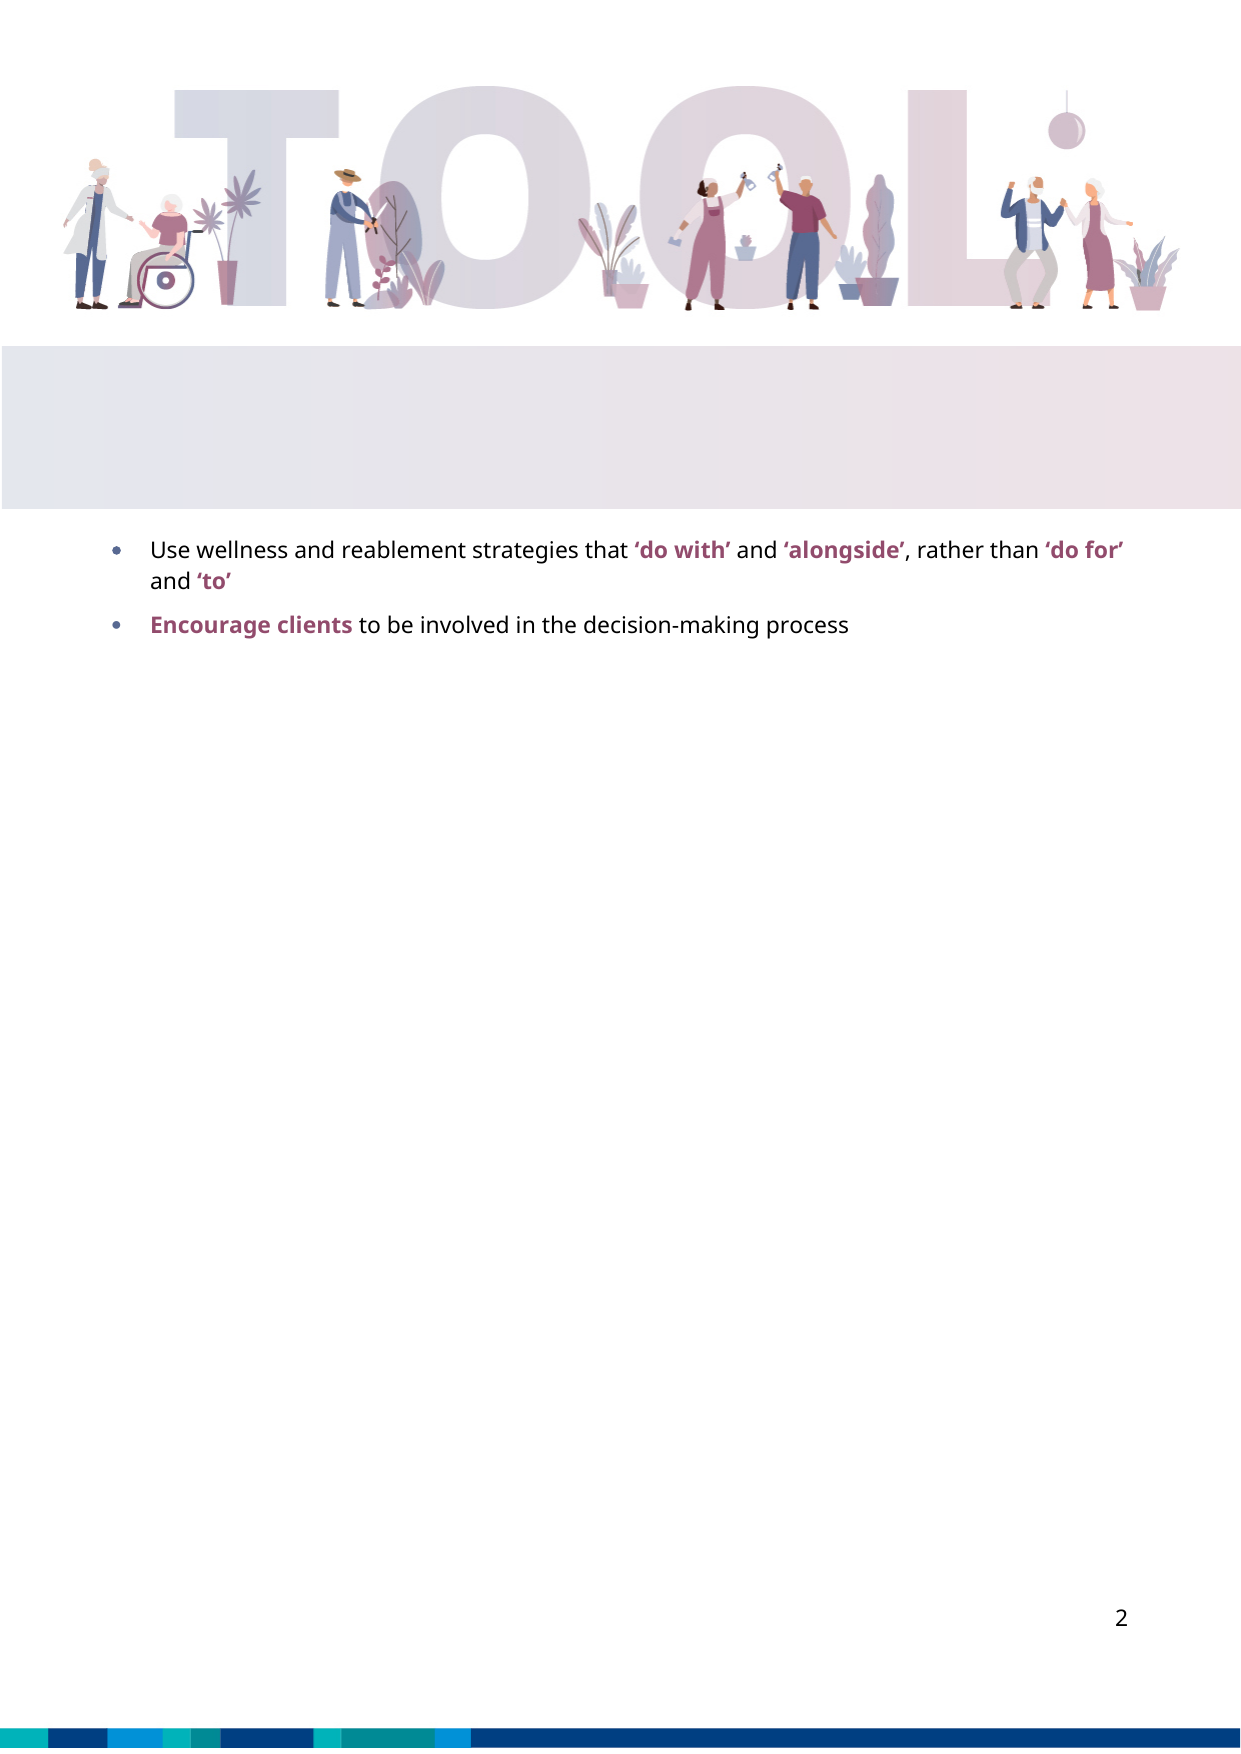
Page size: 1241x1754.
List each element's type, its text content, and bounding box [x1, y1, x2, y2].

picture [0, 5, 1237, 349]
list Use wellness and reablement strategies that ‘do with’ and ‘alongside’, rather than ‘do for’ and ‘to’ [112, 534, 1128, 596]
list Encourage clients to be involved in the decision-making process [112, 609, 1128, 640]
picture [0, 1674, 1241, 1748]
